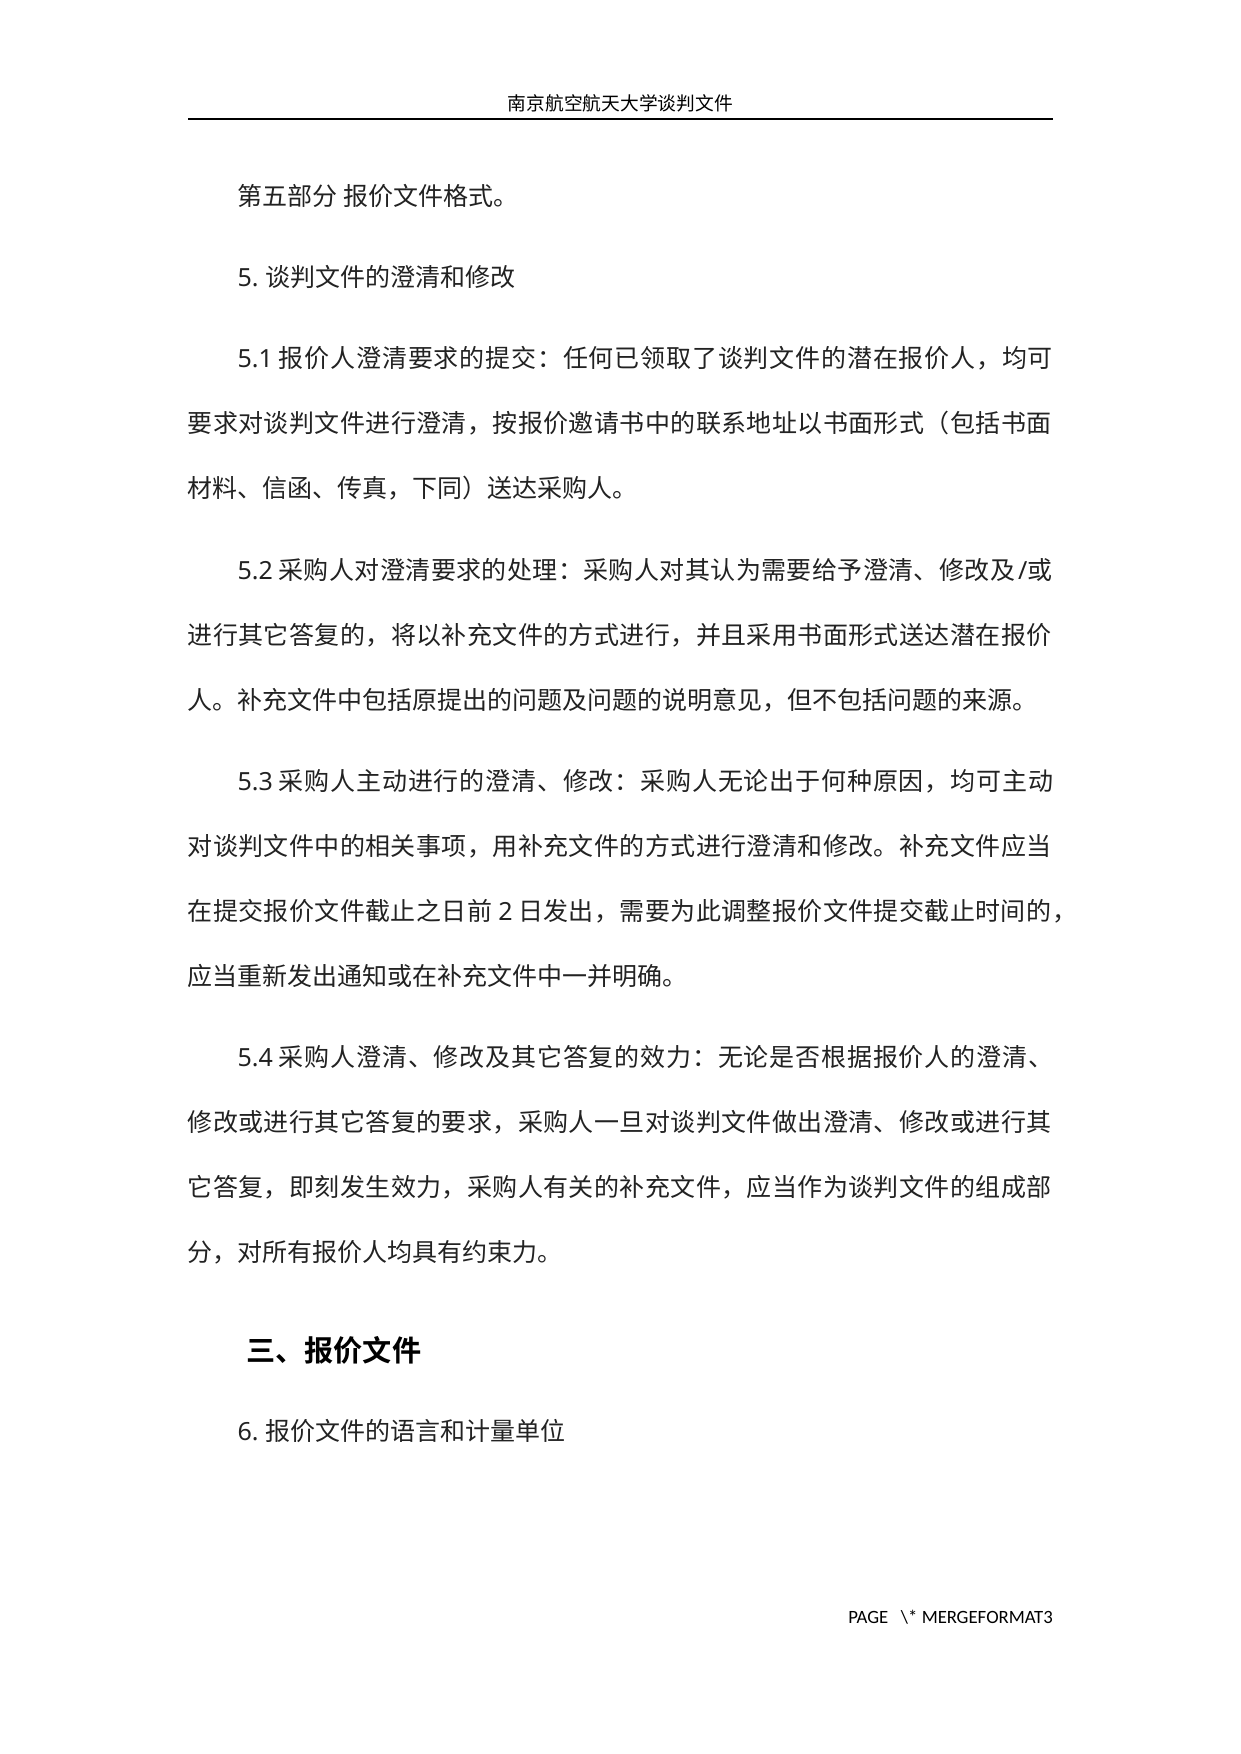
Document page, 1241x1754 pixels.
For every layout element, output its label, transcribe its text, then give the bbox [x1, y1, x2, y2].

text 5.4采购人澄清、修改及其它答复的效力：无论是否根据报价人的澄清、修改或进行其它答复的要求，采购人一旦对谈判文件做出澄清、修改或进行其它答复，即刻发生效力，采购人有关的补充文件，应当作为谈判文件的组成部分，对所有报价人均具有约束力。 [187, 1023, 1053, 1283]
text 三、报价文件 [187, 1316, 1053, 1381]
text 5.1报价人澄清要求的提交：任何已领取了谈判文件的潜在报价人，均可要求对谈判文件进行澄清，按报价邀请书中的联系地址以书面形式（包括书面材料、信函、传真，下同）送达采购人。 [187, 324, 1053, 519]
text 5.2采购人对澄清要求的处理：采购人对其认为需要给予澄清、修改及/或进行其它答复的，将以补充文件的方式进行，并且采用书面形式送达潜在报价人。补充文件中包括原提出的问题及问题的说明意见，但不包括问题的来源。 [187, 536, 1053, 731]
text 第五部分 报价文件格式。 [187, 162, 1053, 227]
text 5. 谈判文件的澄清和修改 [187, 243, 1053, 308]
text 6. 报价文件的语言和计量单位 [187, 1397, 1053, 1462]
text 5.3采购人主动进行的澄清、修改：采购人无论出于何种原因，均可主动对谈判文件中的相关事项，用补充文件的方式进行澄清和修改。补充文件应当在提交报价文件截止之日前2日发出，需要为此调整报价文件提交截止时间的，应当重新发出通知或在补充文件中一并明确。 [187, 747, 1053, 1007]
